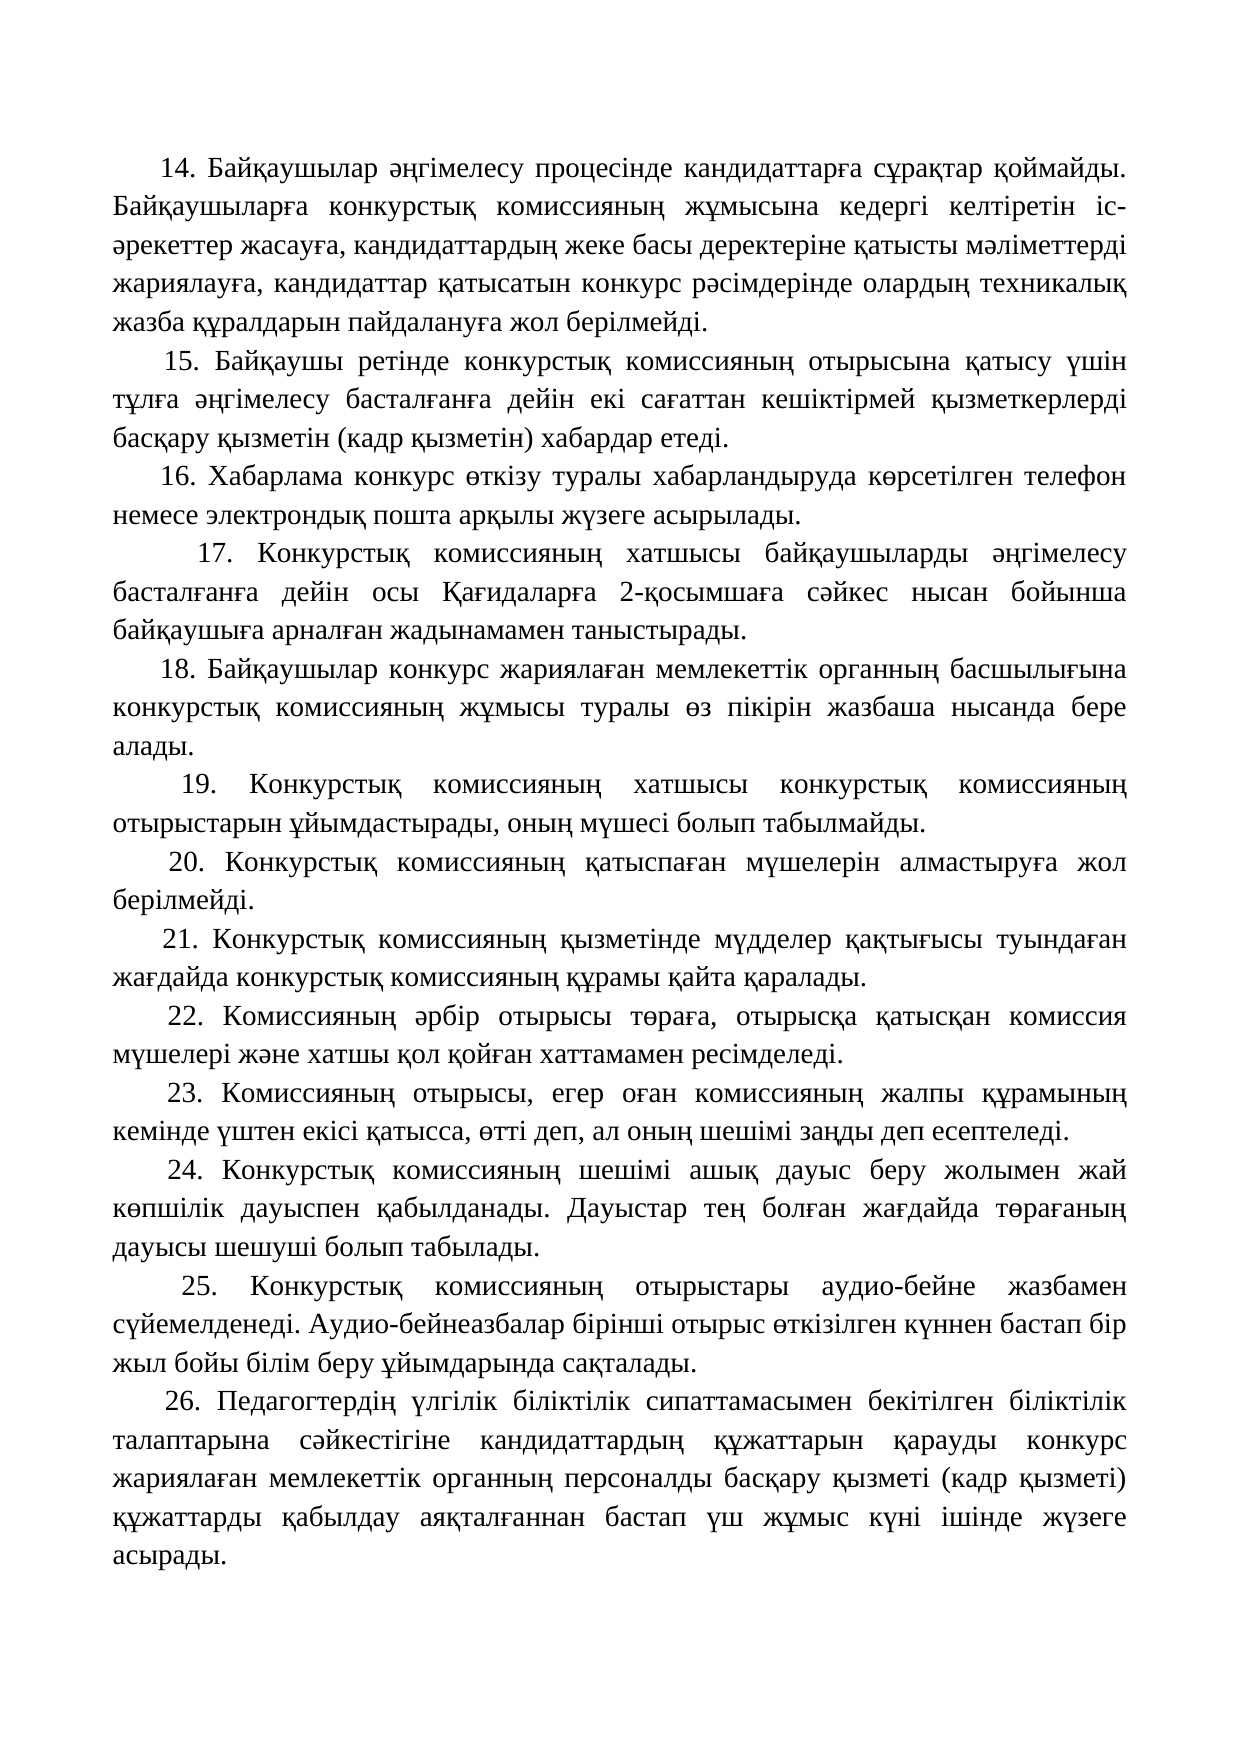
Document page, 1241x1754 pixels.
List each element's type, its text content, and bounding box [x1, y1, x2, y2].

text 22. Комиссияның әрбір отырысы төраға, отырысқа қатысқан комиссия мүшелері және хатшы қол қойған хаттамамен ресімделеді. [112, 998, 1128, 1070]
text 14. Байқаушылар әңгімелесу процесінде кандидаттарға сұрақтар қоймайды. Байқаушыларға конкурстық комиссияның жұмысына кедергі келтіретін іс-әрекеттер жасауға, кандидаттардың жеке басы деректеріне қатысты мәліметтерді жариялауға, кандидаттар қатысатын конкурс рәсімдерінде олардың техникалық жазба құралдарын пайдалануға жол берілмейді. [112, 150, 1128, 338]
text 17. Конкурстық комиссияның хатшысы байқаушыларды әңгімелесу басталғанға дейін осы Қағидаларға 2-қосымшаға сәйкес нысан бойынша байқаушыға арналған жадынамамен таныстырады. [112, 535, 1128, 646]
text 19. Конкурстық комиссияның хатшысы конкурстық комиссияның отырыстарын ұйымдастырады, оның мүшесі болып табылмайды. [112, 767, 1128, 839]
text 26. Педагогтердің үлгілік біліктілік сипаттамасымен бекітілген біліктілік талаптарына сәйкестігіне кандидаттардың құжаттарын қарауды конкурс жариялаған мемлекеттік органның персоналды басқару қызметі (кадр қызметі) құжаттарды қабылдау аяқталғаннан бастап үш жұмыс күні ішінде жүзеге асырады. [112, 1383, 1128, 1571]
text 23. Комиссияның отырысы, егер оған комиссияның жалпы құрамының кемінде үштен екісі қатысса, өтті деп, ал оның шешімі заңды деп есептеледі. [112, 1075, 1128, 1147]
text 25. Конкурстық комиссияның отырыстары аудио-бейне жазбамен сүйемелденеді. Аудио-бейнеазбалар бірінші отырыс өткізілген күннен бастап бір жыл бойы білім беру ұйымдарында сақталады. [112, 1268, 1128, 1378]
text 16. Хабарлама конкурс өткізу туралы хабарландыруда көрсетілген телефон немесе электрондық пошта арқылы жүзеге асырылады. [112, 458, 1128, 530]
text 20. Конкурстық комиссияның қатыспаған мүшелерін алмастыруға жол берілмейді. [112, 844, 1128, 916]
text 24. Конкурстық комиссияның шешімі ашық дауыс беру жолымен жай көпшілік дауыспен қабылданады. Дауыстар тең болған жағдайда төрағаның дауысы шешуші болып табылады. [112, 1152, 1128, 1263]
text 18. Байқаушылар конкурс жариялаған мемлекеттік органның басшылығына конкурстық комиссияның жұмысы туралы өз пікірін жазбаша нысанда бере алады. [112, 651, 1128, 762]
text 21. Конкурстық комиссияның қызметінде мүдделер қақтығысы туындаған жағдайда конкурстық комиссияның құрамы қайта қаралады. [112, 921, 1128, 993]
text 15. Байқаушы ретінде конкурстық комиссияның отырысына қатысу үшін тұлға әңгімелесу басталғанға дейін екі сағаттан кешіктірмей қызметкерлерді басқару қызметін (кадр қызметін) хабардар етеді. [112, 343, 1128, 453]
